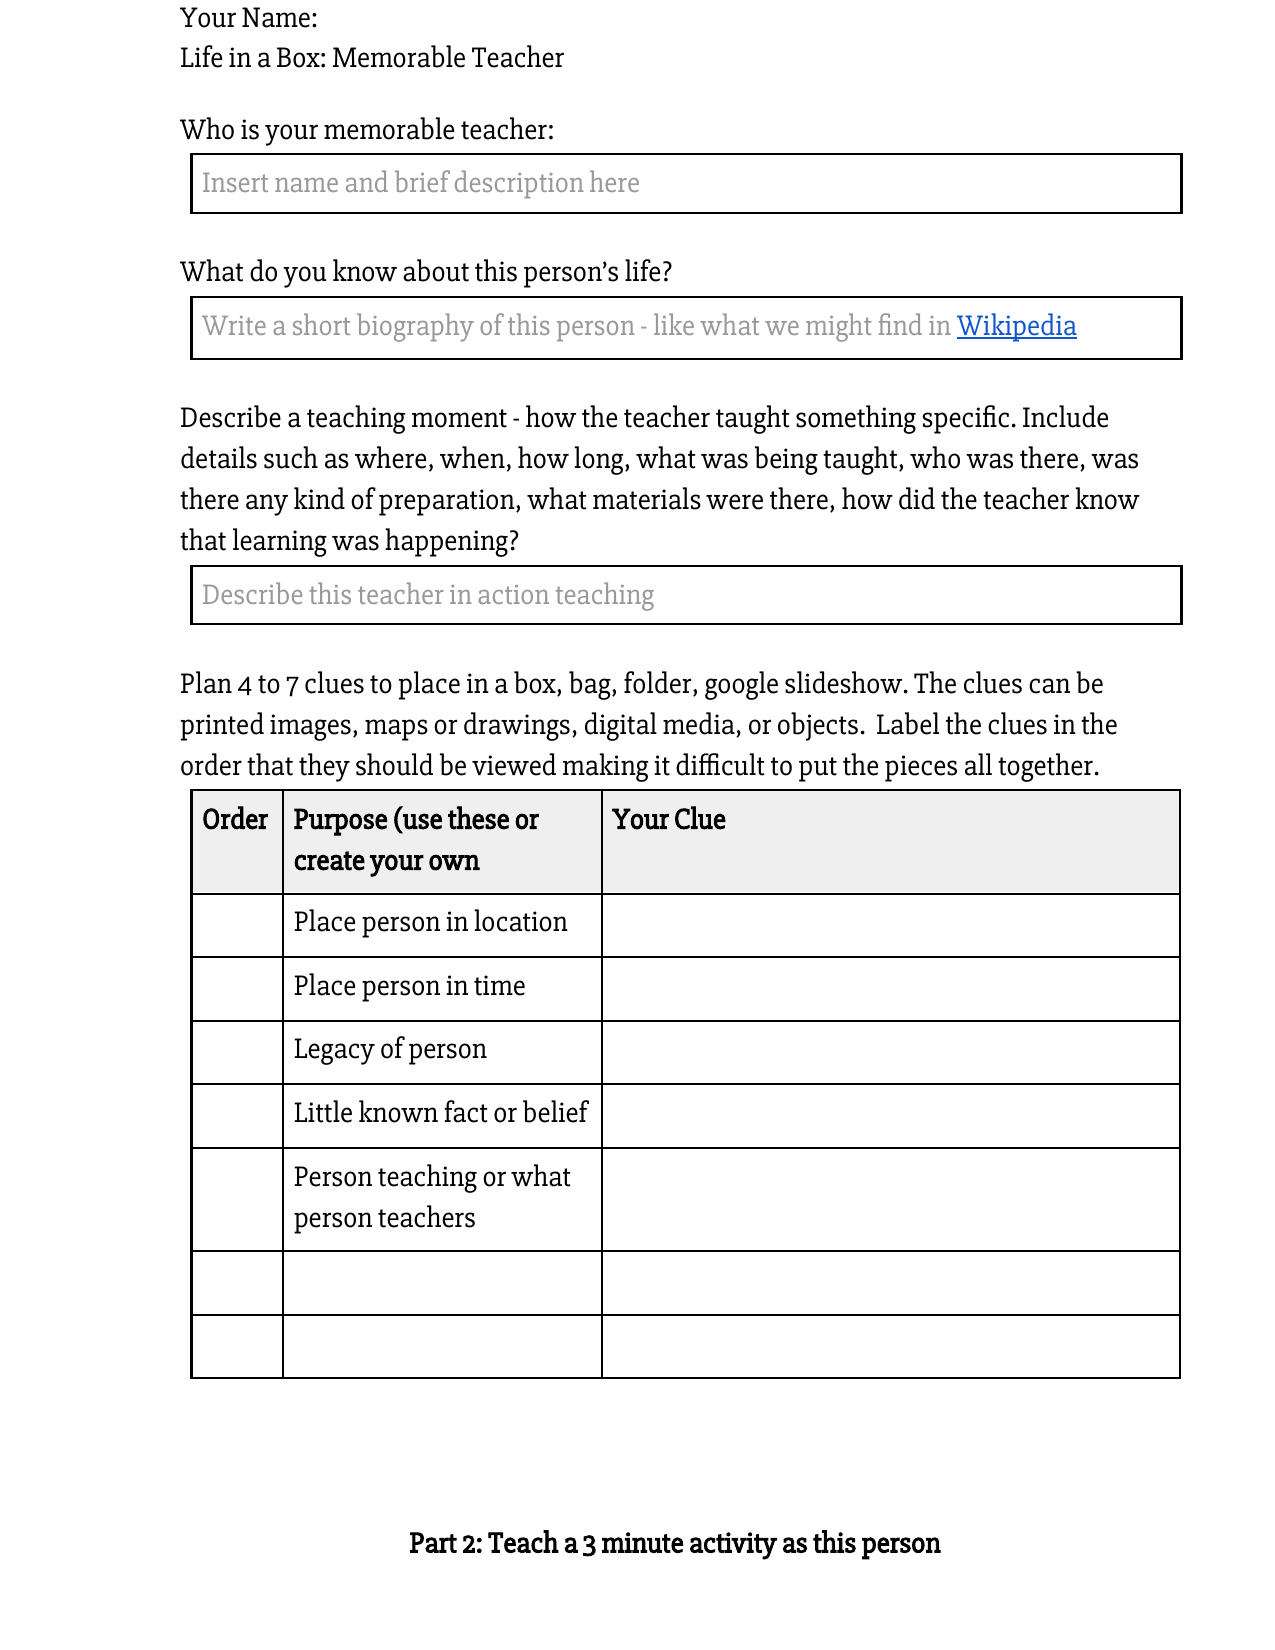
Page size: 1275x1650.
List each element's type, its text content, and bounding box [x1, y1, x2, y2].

table_cell [603, 1085, 1179, 1147]
table_cell [603, 1022, 1179, 1083]
table_cell [193, 1085, 282, 1147]
table_cell [193, 1022, 282, 1083]
table_cell Place person in location [284, 895, 601, 956]
table_header Describe this teacher in action teaching [193, 567, 1180, 623]
table_cell Legacy of person [284, 1022, 601, 1083]
table_cell [193, 895, 282, 956]
table_cell [193, 1316, 282, 1377]
table_cell [603, 895, 1179, 956]
text Who is your memorable teacher: [180, 112, 1170, 148]
text Plan 4 to 7 clues to place in a box, bag, folder, google slideshow. The clues can be printed images, maps or drawings, digital media, or objects. Label the clues in the order that they should be viewed making it difficult to put the pieces all together. [180, 666, 1170, 784]
table_cell [603, 958, 1179, 1019]
table_cell Person teaching or what person teachers [284, 1149, 601, 1250]
table_cell [193, 1252, 282, 1313]
table_header Purpose (use these or create your own [284, 791, 601, 892]
table_header Order [193, 791, 282, 892]
table_cell [284, 1316, 601, 1377]
table_cell Little known fact or belief [284, 1085, 601, 1147]
table_cell Place person in time [284, 958, 601, 1019]
text Part 2: Teach a 3 minute activity as this person [180, 1525, 1170, 1561]
table_cell [603, 1149, 1179, 1250]
table_cell [193, 958, 282, 1019]
text Describe a teaching moment - how the teacher taught something specific. Include details such as where, when, how long, what was being taught, who was there, was there any kind of preparation, what materials were there, how did the teacher know that learning was happening? [105, 401, 1170, 559]
table_cell [284, 1252, 601, 1313]
table_cell [603, 1252, 1179, 1313]
table_header Insert name and brief description here [193, 155, 1180, 212]
text What do you know about this person’s life? [180, 254, 1170, 290]
table_header Your Clue [603, 791, 1179, 892]
table_header Write a short biography of this person - like what we might find in Wikipedia [193, 298, 1180, 358]
table_cell [193, 1149, 282, 1250]
table_cell [603, 1316, 1179, 1377]
